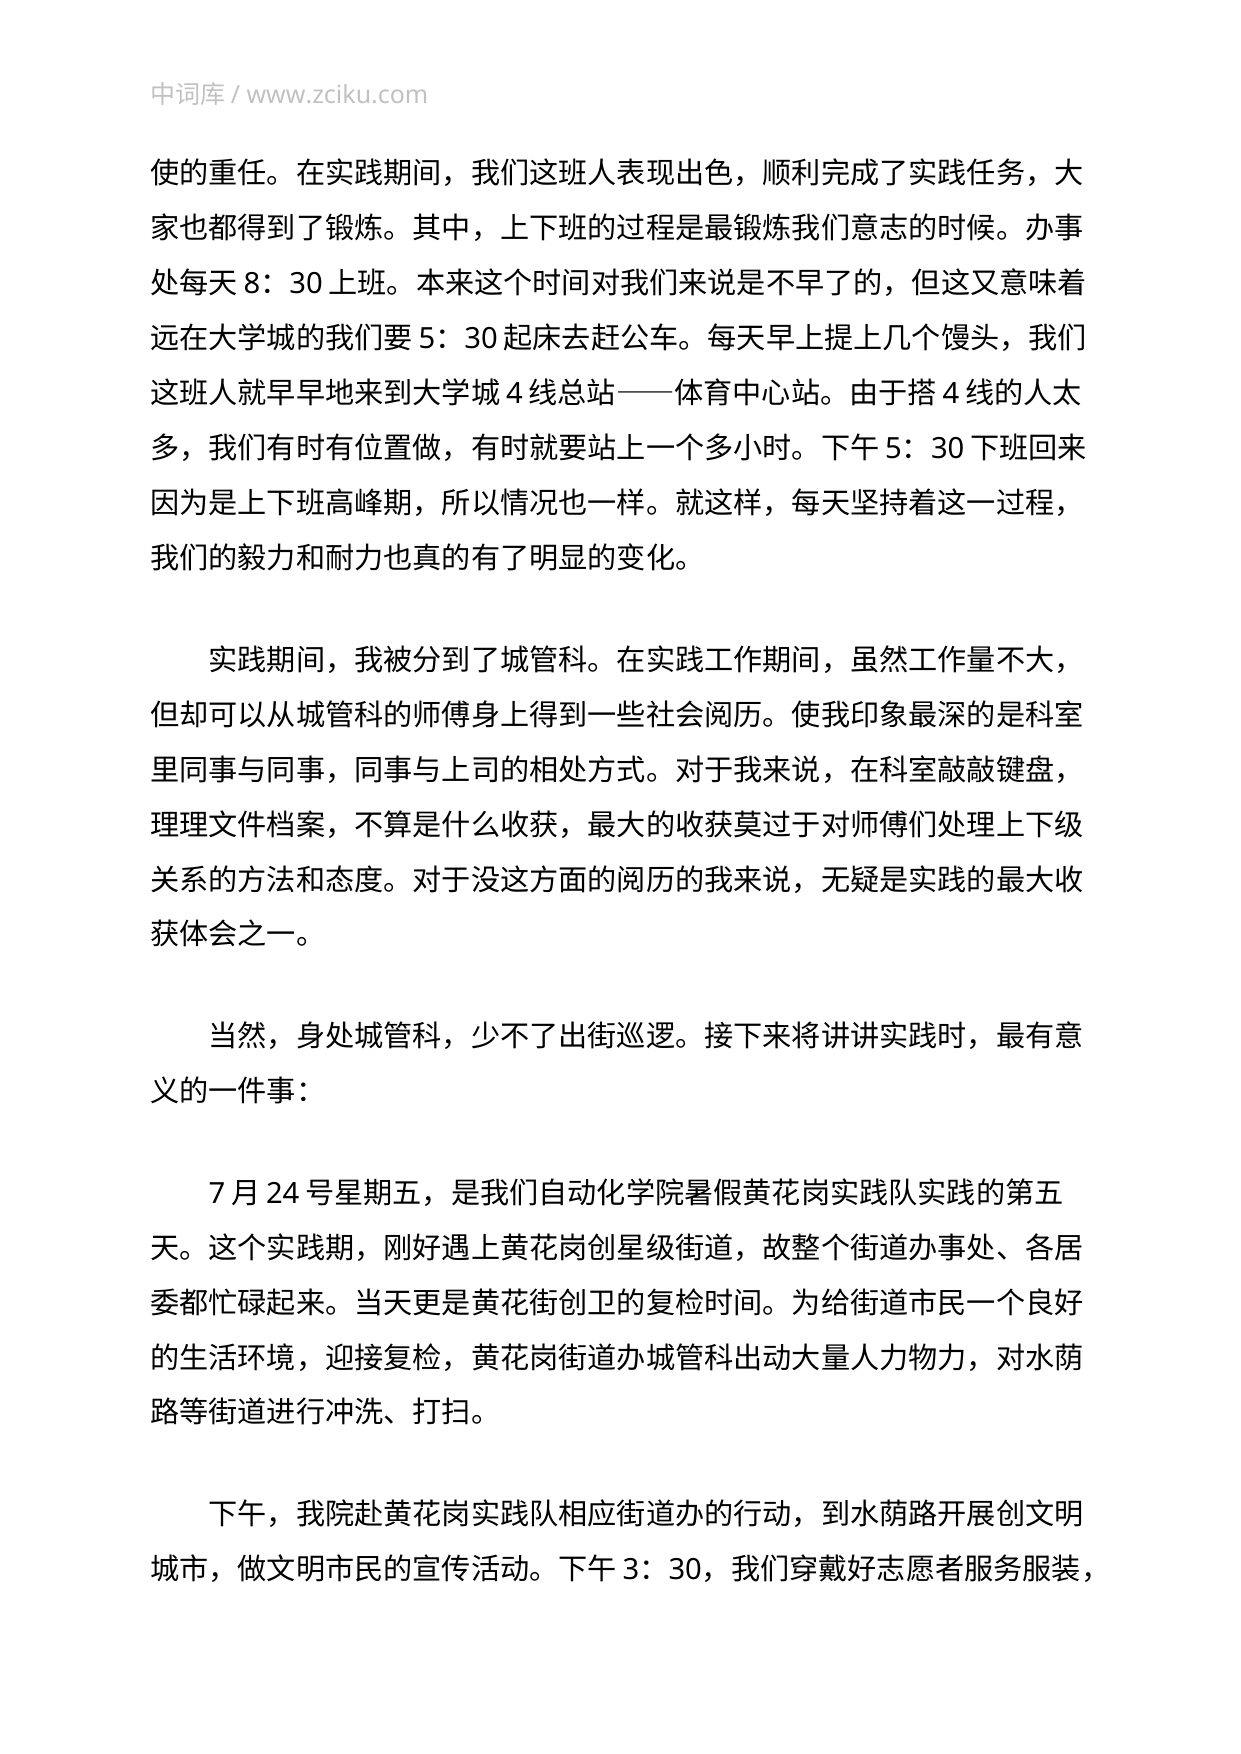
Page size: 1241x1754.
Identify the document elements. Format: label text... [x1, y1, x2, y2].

text 实践期间，我被分到了城管科。在实践工作期间，虽然工作量不大，但却可以从城管科的师傅身上得到一些社会阅历。使我印象最深的是科室里同事与同事，同事与上司的相处方式。对于我来说，在科室敲敲键盘，理理文件档案，不算是什么收获，最大的收获莫过于对师傅们处理上下级关系的方法和态度。对于没这方面的阅历的我来说，无疑是实践的最大收获体会之一。 [150, 636, 1090, 953]
text 7月24号星期五，是我们自动化学院暑假黄花岗实践队实践的第五天。这个实践期，刚好遇上黄花岗创星级街道，故整个街道办事处、各居委都忙碌起来。当天更是黄花街创卫的复检时间。为给街道市民一个良好的生活环境，迎接复检，黄花岗街道办城管科出动大量人力物力，对水荫路等街道进行冲洗、打扫。 [150, 1169, 1090, 1431]
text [150, 1491, 1090, 1588]
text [150, 150, 1090, 577]
text 当然，身处城管科，少不了出街巡逻。接下来将讲讲实践时，最有意义的一件事： [150, 1013, 1090, 1110]
